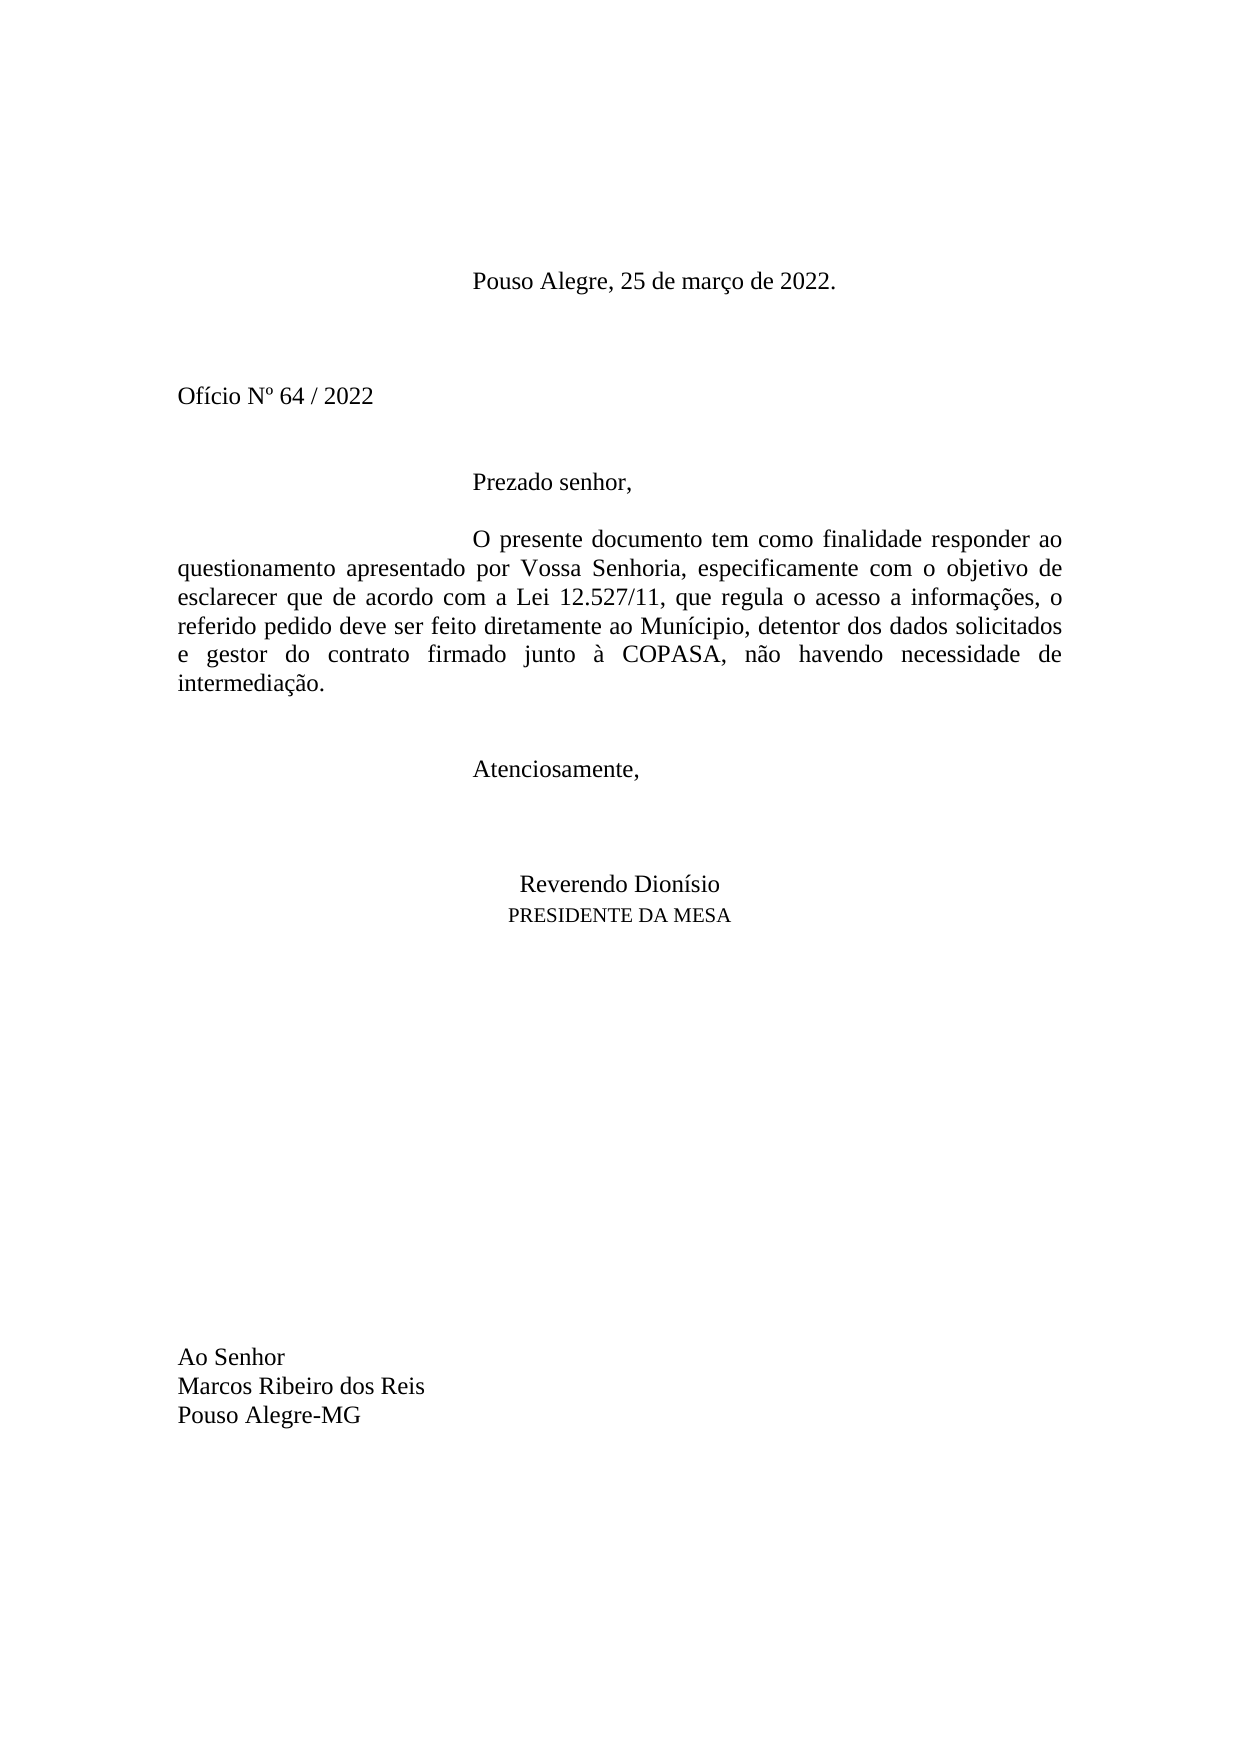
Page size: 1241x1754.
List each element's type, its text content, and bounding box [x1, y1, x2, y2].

text Pouso Alegre, 25 de março de 2022. [177, 266, 1063, 294]
text Ofício Nº 64 / 2022 [177, 381, 1063, 409]
text Atenciosamente, [177, 754, 1063, 783]
text Ao Senhor [177, 1342, 1063, 1371]
table_header Reverendo Dionísio [177, 870, 1062, 903]
text Prezado senhor, [177, 467, 1063, 496]
text Marcos Ribeiro dos Reis [177, 1371, 1063, 1400]
text O presente documento tem como finalidade responder ao questionamento apresentado por Vossa Senhoria, especificamente com o objetivo de esclarecer que de acordo com a Lei 12.527/11, que regula o acesso a informações, o referido pedido deve ser feito diretamente ao Munícipio, detentor dos dados solicitados e gestor do contrato firmado junto à COPASA, não havendo necessidade de intermediação. [177, 524, 1063, 697]
table_cell PRESIDENTE DA MESA [177, 903, 1062, 931]
text Pouso Alegre-MG [177, 1400, 1063, 1428]
